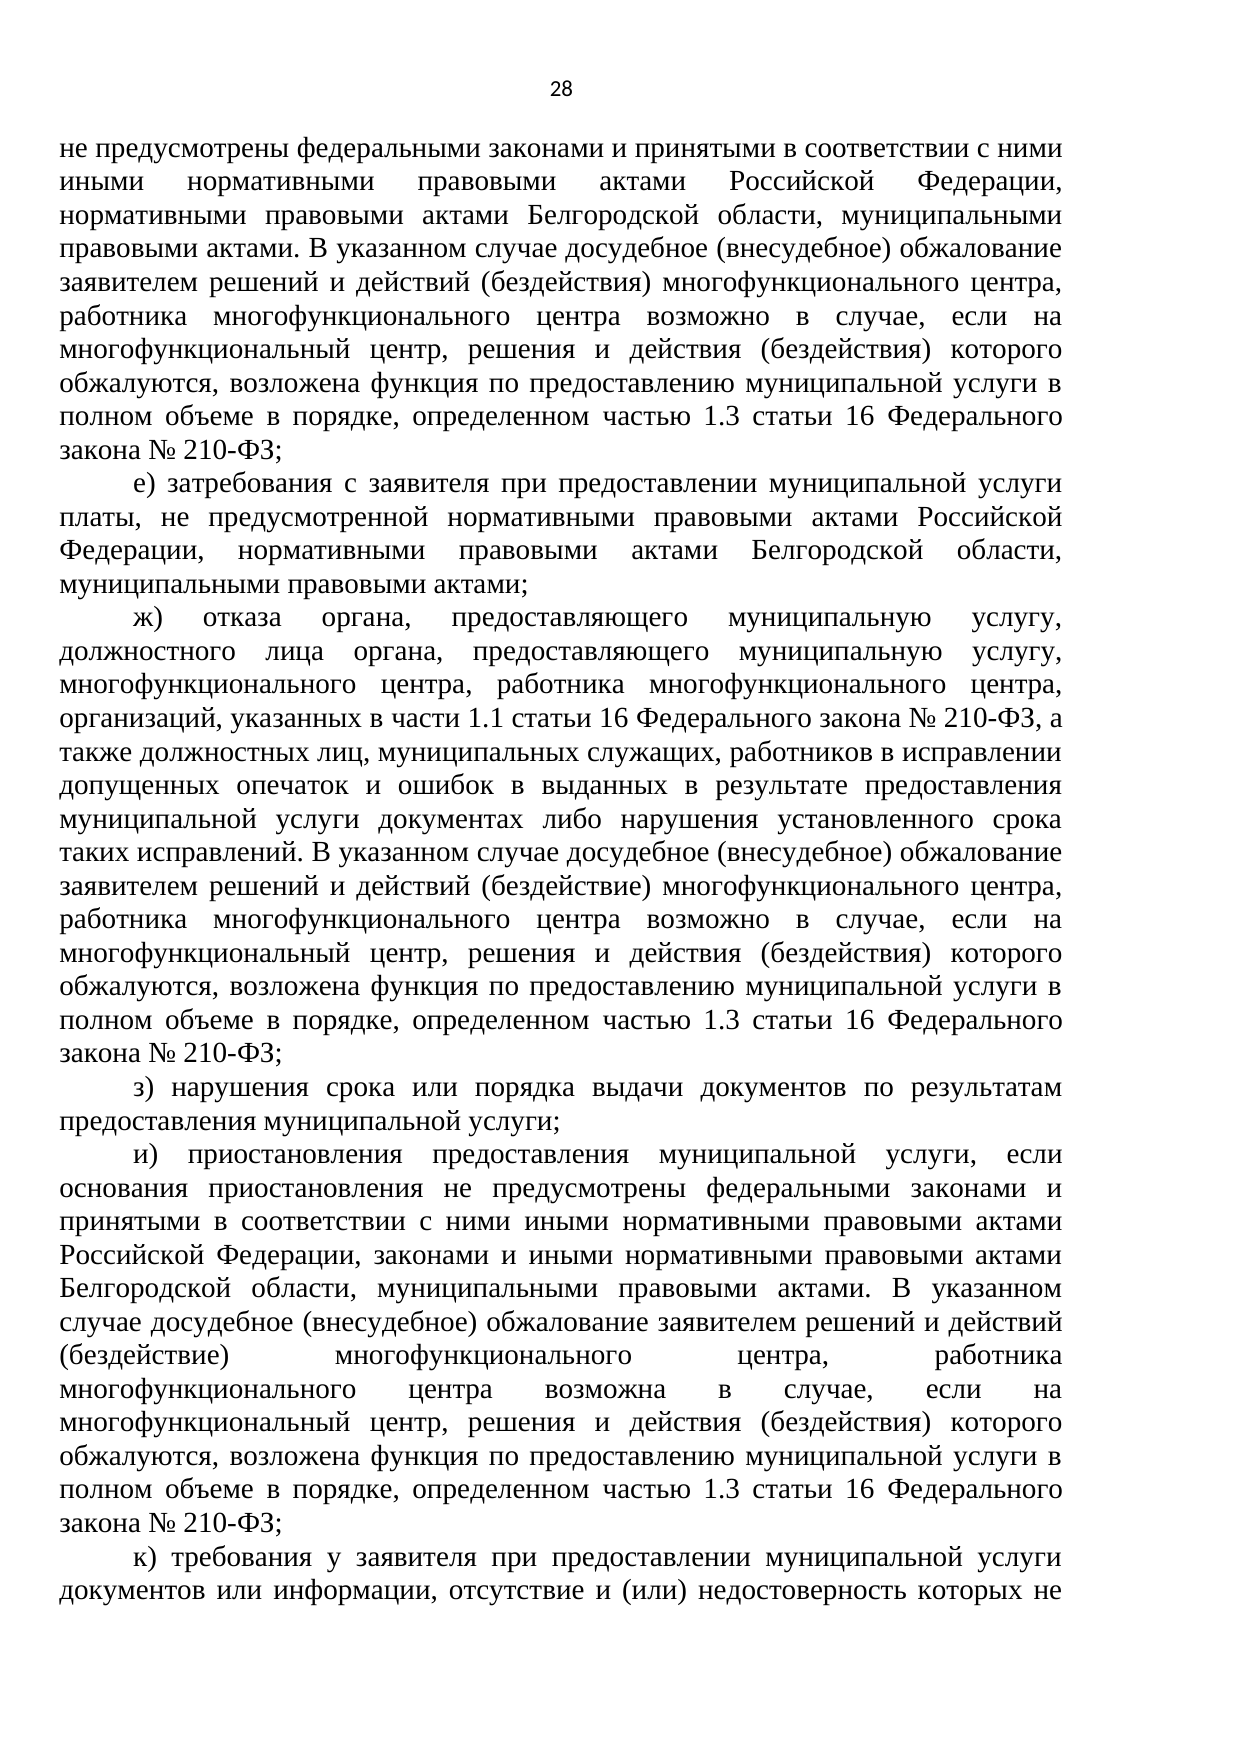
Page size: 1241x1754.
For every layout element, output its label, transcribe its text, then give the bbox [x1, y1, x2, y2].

text ж) отказа органа, предоставляющего муниципальную услугу, должностного лица органа, предоставляющего муниципальную услугу, многофункционального центра, работника многофункционального центра, организаций, указанных в части 1.1 статьи 16 Федерального закона № 210-ФЗ, а также должностных лиц, муниципальных служащих, работников в исправлении допущенных опечаток и ошибок в выданных в результате предоставления муниципальной услуги документах либо нарушения установленного срока таких исправлений. В указанном случае досудебное (внесудебное) обжалование заявителем решений и действий (бездействие) многофункционального центра, работника многофункционального центра возможно в случае, если на многофункциональный центр, решения и действия (бездействия) которого обжалуются, возложена функция по предоставлению муниципальной услуги в полном объеме в порядке, определенном частью 1.3 статьи 16 Федерального закона № 210-ФЗ; [59, 599, 1063, 1069]
text з) нарушения срока или порядка выдачи документов по результатам предоставления муниципальной услуги; [59, 1069, 1063, 1136]
text е) затребования с заявителя при предоставлении муниципальной услуги платы, не предусмотренной нормативными правовыми актами Российской Федерации, нормативными правовыми актами Белгородской области, муниципальными правовыми актами; [59, 465, 1063, 599]
text и) приостановления предоставления муниципальной услуги, если основания приостановления не предусмотрены федеральными законами и принятыми в соответствии с ними иными нормативными правовыми актами Российской Федерации, законами и иными нормативными правовыми актами Белгородской области, муниципальными правовыми актами. В указанном случае досудебное (внесудебное) обжалование заявителем решений и действий (бездействие) многофункционального центра, работника многофункционального центра возможна в случае, если на многофункциональный центр, решения и действия (бездействия) которого обжалуются, возложена функция по предоставлению муниципальной услуги в полном объеме в порядке, определенном частью 1.3 статьи 16 Федерального закона № 210-ФЗ; [59, 1136, 1063, 1539]
